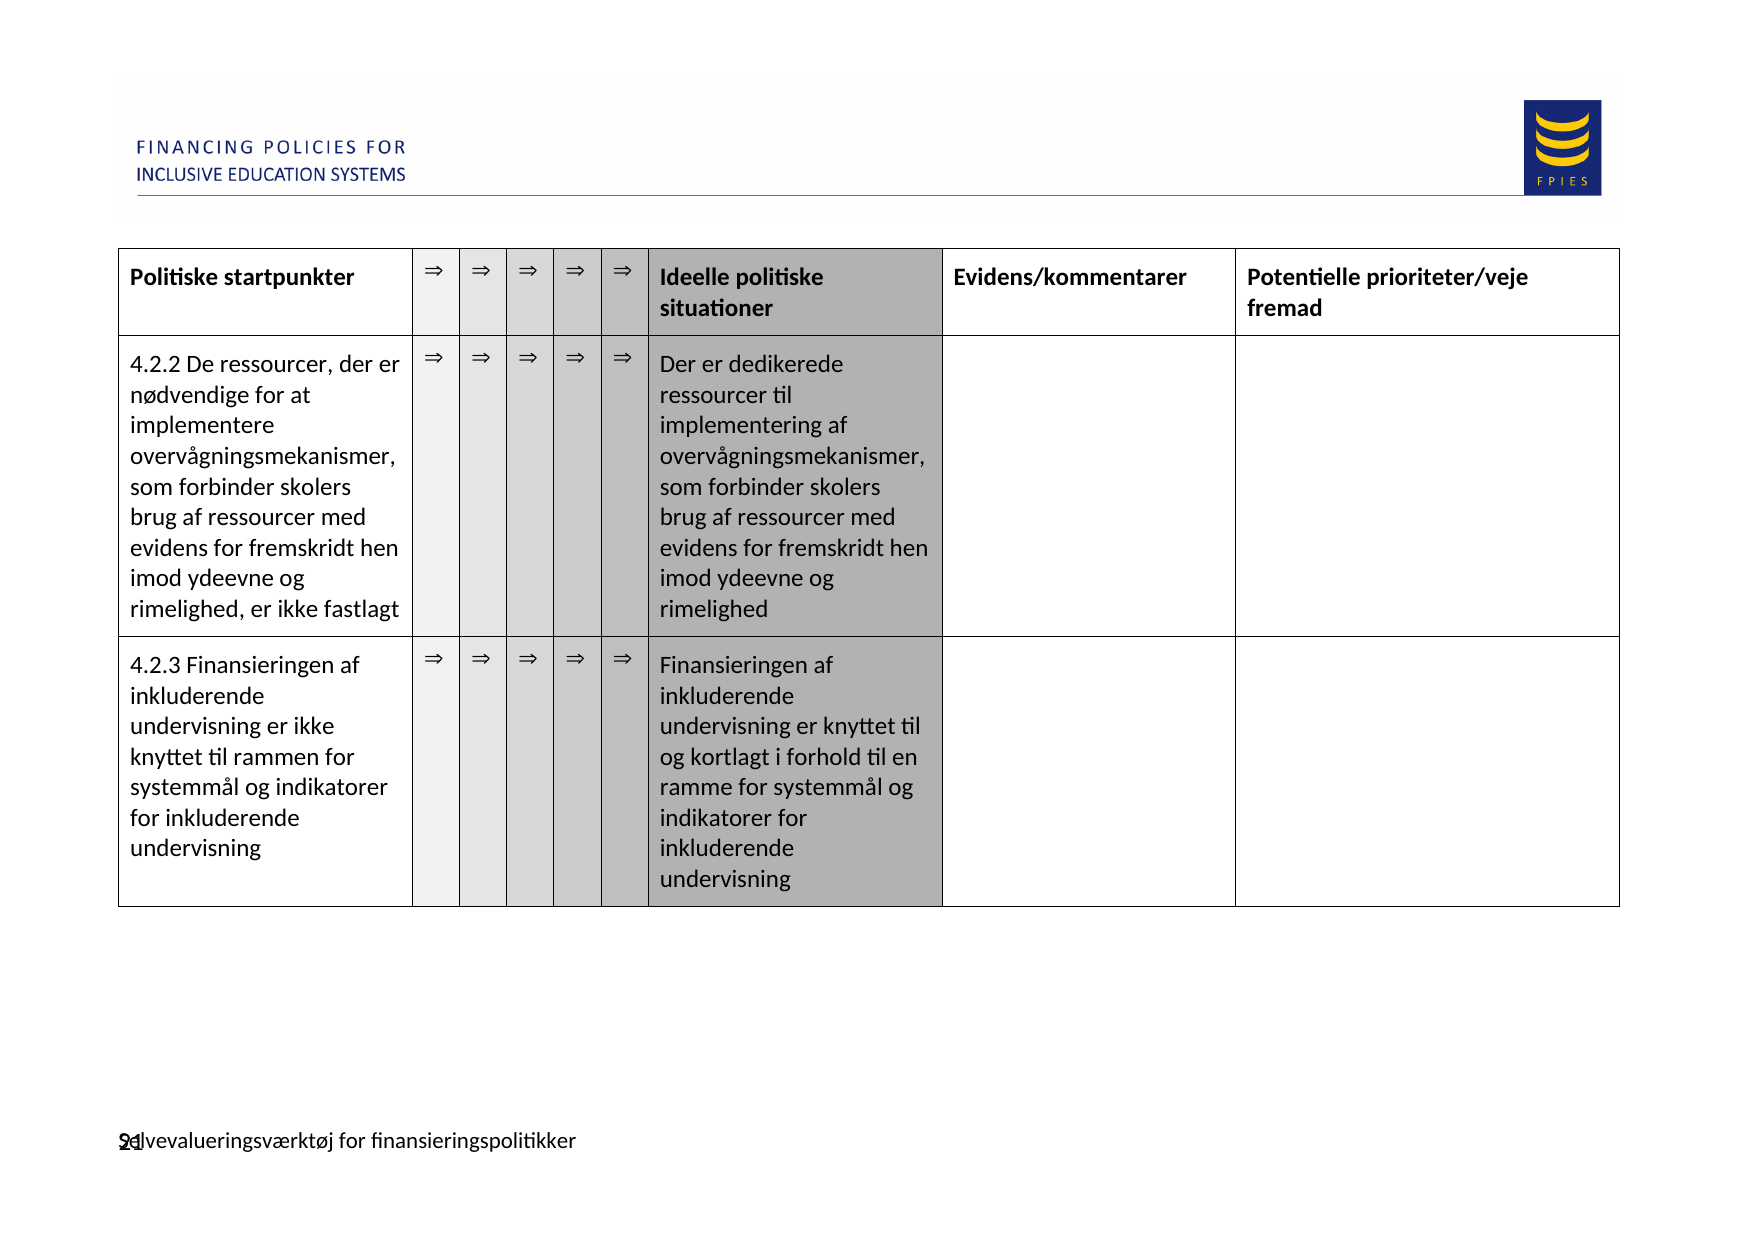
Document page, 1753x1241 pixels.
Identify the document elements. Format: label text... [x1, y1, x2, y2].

table_cell Der er dedikerede ressourcer til implementering af overvågningsmekanismer, som forbinder skolers brug af ressourcer med evidens for fremskridt hen imod ydeevne og rimelighed [649, 336, 942, 636]
table_header Politiske startpunkter [119, 249, 412, 335]
table_cell [602, 336, 648, 636]
table_cell Finansieringen af inkluderende undervisning er knyttet til og kortlagt i forhold til en ramme for systemmål og indikatorer for inkluderende undervisning [649, 637, 942, 906]
table_cell 4.2.3 Finansieringen af inkluderende undervisning er ikke knyttet til rammen for systemmål og indikatorer for inkluderende undervisning [119, 637, 412, 906]
table_header [460, 249, 506, 335]
table_cell [1236, 637, 1619, 906]
table_header [602, 249, 648, 335]
table_cell 4.2.2 De ressourcer, der er nødvendige for at implementere overvågningsmekanismer, som forbinder skolers brug af ressourcer med evidens for fremskridt hen imod ydeevne og rimelighed, er ikke fastlagt [119, 336, 412, 636]
table_cell [1236, 336, 1619, 636]
table_cell [943, 637, 1235, 906]
table_header [554, 249, 601, 335]
table_cell [507, 336, 553, 636]
table_header Potentielle prioriteter/veje fremad [1236, 249, 1619, 335]
table_cell [460, 637, 506, 906]
table_cell [602, 637, 648, 906]
table_cell [554, 637, 601, 906]
picture [118, 73, 1620, 220]
table_cell [413, 637, 459, 906]
table_header [507, 249, 553, 335]
table_header Ideelle politiske situationer [649, 249, 942, 335]
table_cell [460, 336, 506, 636]
table_cell [554, 336, 601, 636]
table_cell [507, 637, 553, 906]
table_header [413, 249, 459, 335]
table_header Evidens/kommentarer [943, 249, 1235, 335]
table_cell [413, 336, 459, 636]
table_cell [943, 336, 1235, 636]
